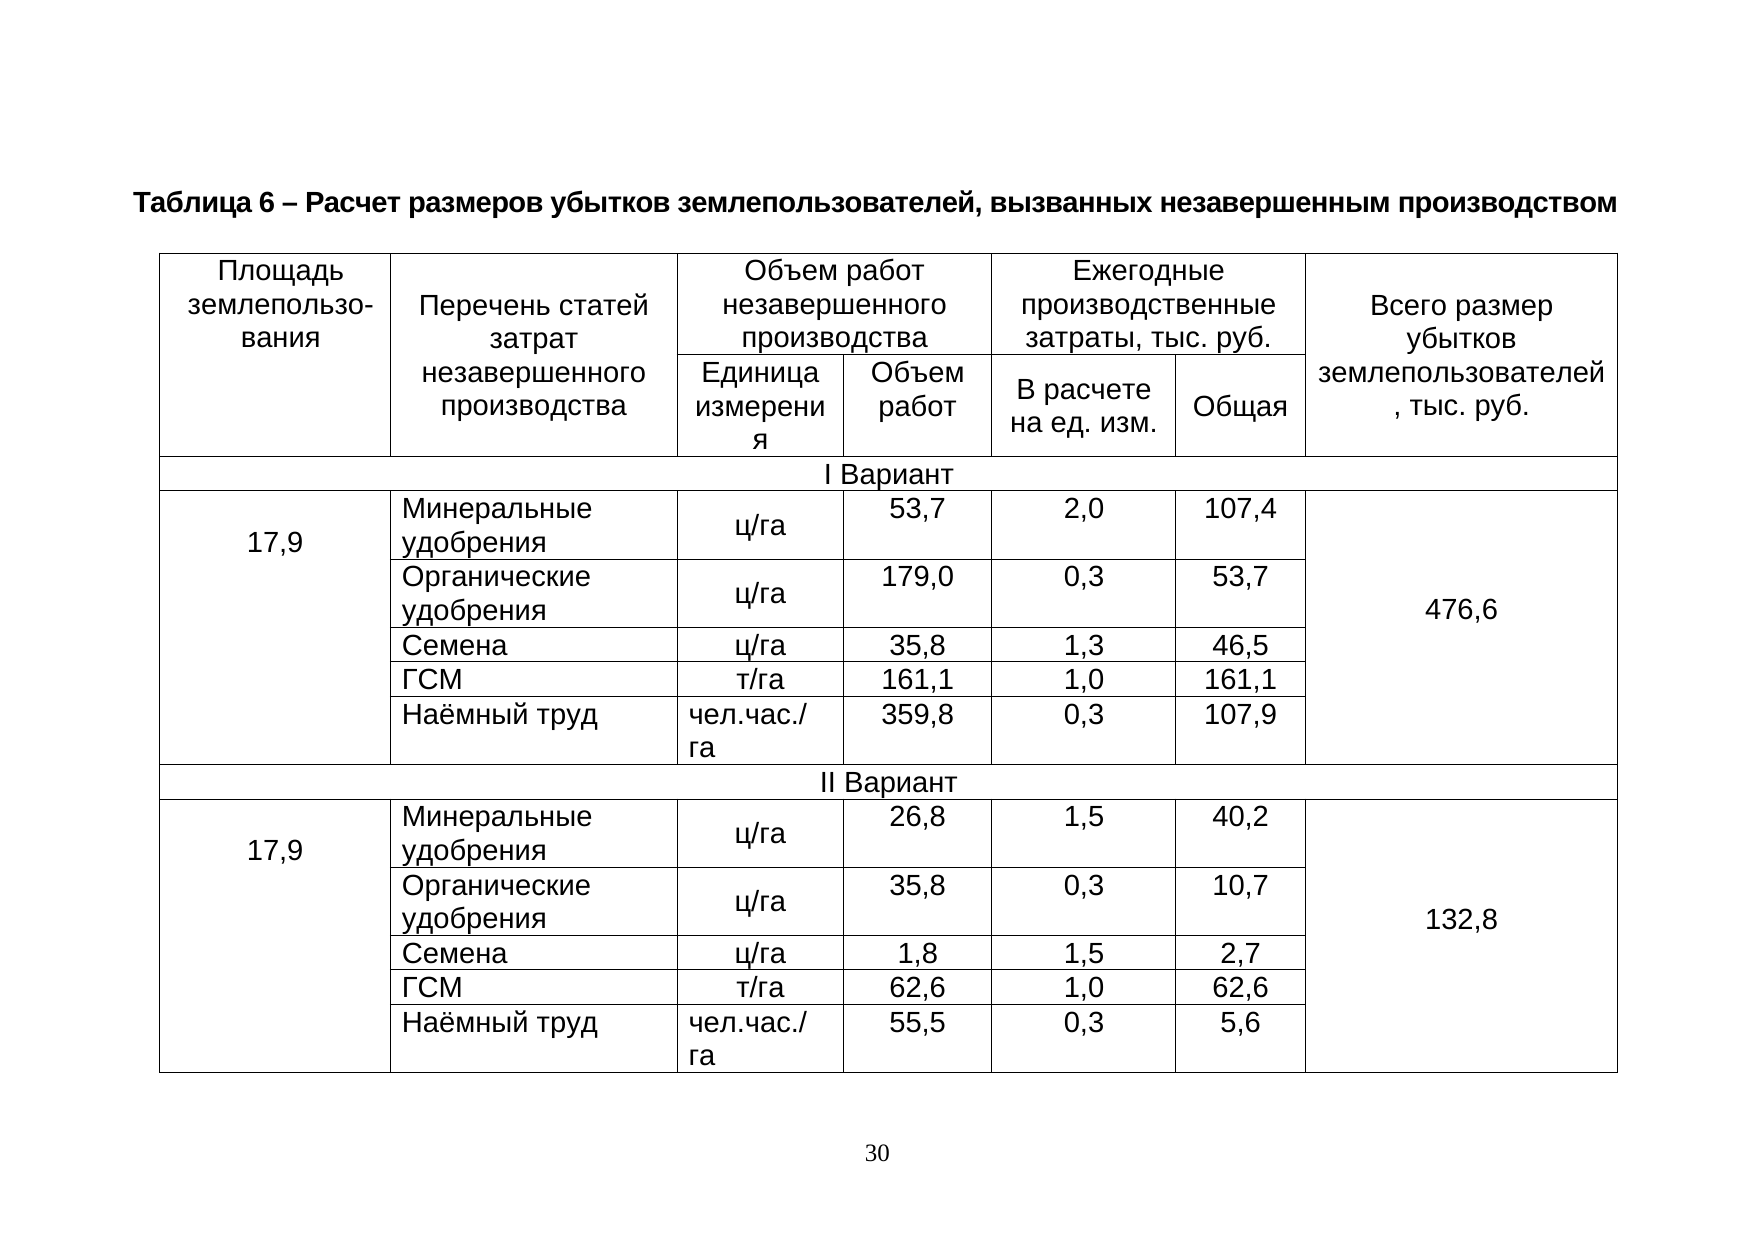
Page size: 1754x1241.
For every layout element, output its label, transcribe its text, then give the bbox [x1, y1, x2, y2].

table_cell Органические удобрения [391, 560, 677, 627]
table_cell В расчете на ед. изм. [992, 355, 1175, 456]
table_cell 161,1 [844, 662, 991, 696]
table_cell т/га [678, 662, 843, 696]
table_cell 35,8 [844, 628, 991, 661]
table_cell 1,5 [992, 800, 1175, 867]
table_cell 179,0 [844, 560, 991, 627]
table_cell II Вариант [160, 765, 1617, 798]
table_cell 55,5 [844, 1005, 991, 1072]
table_cell т/га [678, 970, 843, 1004]
table_cell 26,8 [844, 800, 991, 867]
table_cell 62,6 [844, 970, 991, 1004]
table_cell 0,3 [992, 868, 1175, 935]
table_cell 1,8 [844, 936, 991, 969]
table_cell 107,9 [1176, 697, 1305, 764]
table_header Ежегодные производственные затраты, тыс. руб. [992, 254, 1305, 354]
table_cell Общая [1176, 355, 1305, 456]
table_cell 359,8 [844, 697, 991, 764]
table_cell 62,6 [1176, 970, 1305, 1004]
table_cell 1,0 [992, 970, 1175, 1004]
table_cell 0,3 [992, 697, 1175, 764]
table_cell 53,7 [844, 491, 991, 558]
table_cell 132,8 [1306, 800, 1617, 1072]
table_cell Семена [391, 936, 677, 969]
table_cell Единица измерения [678, 355, 843, 456]
table_cell ц/га [678, 491, 843, 558]
table_cell Семена [391, 628, 677, 661]
table_cell ГСМ [391, 970, 677, 1004]
table_cell 1,3 [992, 628, 1175, 661]
table_cell 40,2 [1176, 800, 1305, 867]
table_header Площадь землепользо-вания [160, 254, 390, 456]
table_cell 161,1 [1176, 662, 1305, 696]
table_cell ц/га [678, 628, 843, 661]
table_cell 5,6 [1176, 1005, 1305, 1072]
text Таблица 6 – Расчет размеров убытков землепользователей, вызванных незавершенным производством [133, 185, 1621, 219]
table_header Всего размер убытков землепользователей, тыс. руб. [1306, 254, 1617, 456]
table_cell 1,0 [992, 662, 1175, 696]
table_cell 10,7 [1176, 868, 1305, 935]
table_cell 1,5 [992, 936, 1175, 969]
table_cell чел.час./га [678, 1005, 843, 1072]
table_cell 17,9 [160, 800, 390, 1072]
table_cell ц/га [678, 560, 843, 627]
table_cell 53,7 [1176, 560, 1305, 627]
table_cell Минеральные удобрения [391, 491, 677, 558]
table_cell Наёмный труд [391, 697, 677, 764]
table_cell Наёмный труд [391, 1005, 677, 1072]
table_cell ц/га [678, 868, 843, 935]
table_cell чел.час./га [678, 697, 843, 764]
table_cell 35,8 [844, 868, 991, 935]
table_cell ц/га [678, 800, 843, 867]
table_cell ц/га [678, 936, 843, 969]
table_header Перечень статей затрат незавершенного производства [391, 254, 677, 456]
table_cell 0,3 [992, 560, 1175, 627]
table_cell I Вариант [160, 457, 1617, 490]
table_cell 2,0 [992, 491, 1175, 558]
table_cell 46,5 [1176, 628, 1305, 661]
table_cell Минеральные удобрения [391, 800, 677, 867]
table_cell 17,9 [160, 491, 390, 764]
table_cell 2,7 [1176, 936, 1305, 969]
table_cell Органические удобрения [391, 868, 677, 935]
table_cell 107,4 [1176, 491, 1305, 558]
table_cell 0,3 [992, 1005, 1175, 1072]
table_cell ГСМ [391, 662, 677, 696]
table_cell Объем работ [844, 355, 991, 456]
table_cell 476,6 [1306, 491, 1617, 764]
table_header Объем работ незавершенного производства [678, 254, 991, 354]
